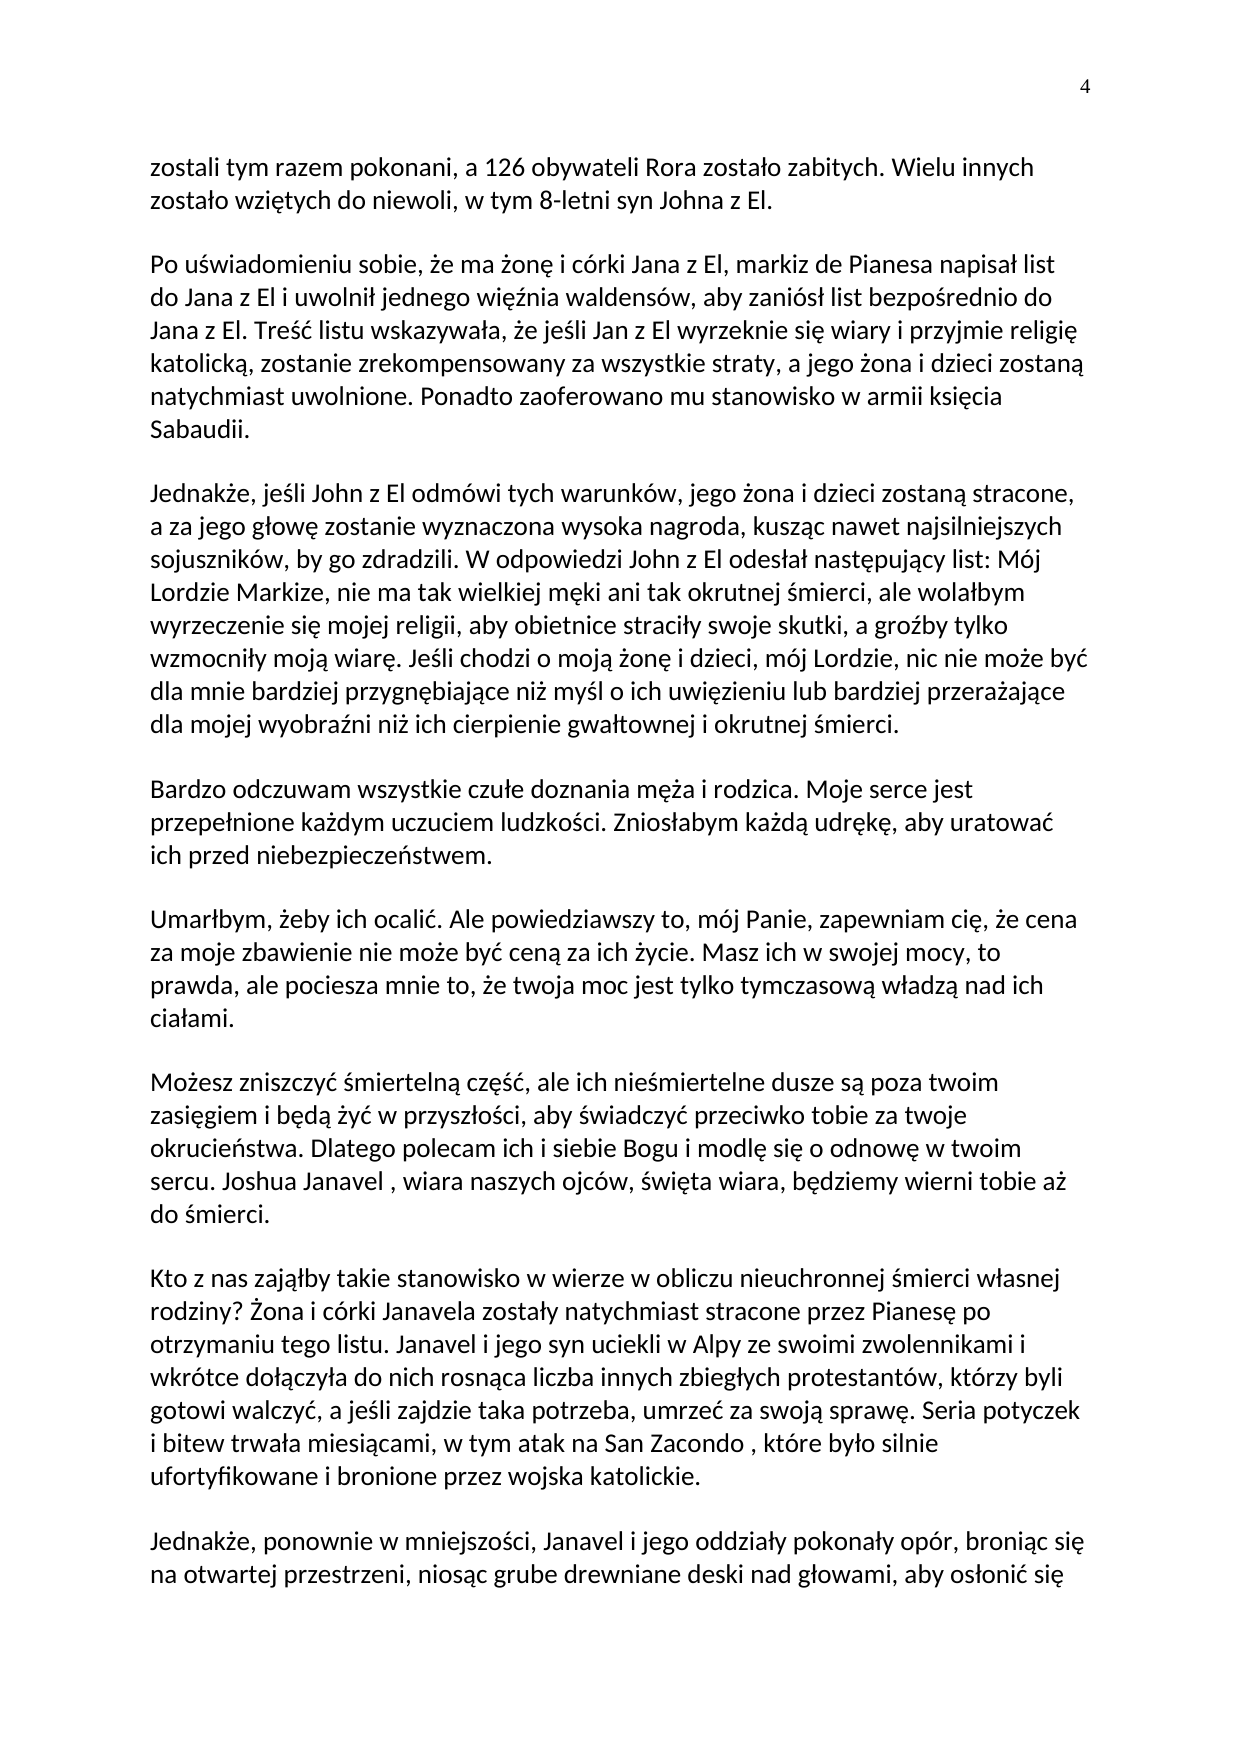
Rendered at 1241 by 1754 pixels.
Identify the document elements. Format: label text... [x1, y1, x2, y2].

text Umarłbym, żeby ich ocalić. Ale powiedziawszy to, mój Panie, zapewniam cię, że cena za moje zbawienie nie może być ceną za ich życie. Masz ich w swojej mocy, to prawda, ale pociesza mnie to, że twoja moc jest tylko tymczasową władzą nad ich ciałami. [150, 902, 1090, 1034]
text Bardzo odczuwam wszystkie czułe doznania męża i rodzica. Moje serce jest przepełnione każdym uczuciem ludzkości. Zniosłabym każdą udrękę, aby uratować ich przed niebezpieczeństwem. [150, 772, 1090, 871]
text Możesz zniszczyć śmiertelną część, ale ich nieśmiertelne dusze są poza twoim zasięgiem i będą żyć w przyszłości, aby świadczyć przeciwko tobie za twoje okrucieństwa. Dlatego polecam ich i siebie Bogu i modlę się o odnowę w twoim sercu. Joshua Janavel , wiara naszych ojców, święta wiara, będziemy wierni tobie aż do śmierci. [150, 1065, 1090, 1230]
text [150, 150, 1090, 216]
text Kto z nas zająłby takie stanowisko w wierze w obliczu nieuchronnej śmierci własnej rodziny? Żona i córki Janavela zostały natychmiast stracone przez Pianesę po otrzymaniu tego listu. Janavel i jego syn uciekli w Alpy ze swoimi zwolennikami i wkrótce dołączyła do nich rosnąca liczba innych zbiegłych protestantów, którzy byli gotowi walczyć, a jeśli zajdzie taka potrzeba, umrzeć za swoją sprawę. Seria potyczek i bitew trwała miesiącami, w tym atak na San Zacondo , które było silnie ufortyfikowane i bronione przez wojska katolickie. [150, 1261, 1090, 1493]
text Jednakże, jeśli John z El odmówi tych warunków, jego żona i dzieci zostaną stracone, a za jego głowę zostanie wyznaczona wysoka nagroda, kusząc nawet najsilniejszych sojuszników, by go zdradzili. W odpowiedzi John z El odesłał następujący list: Mój Lordzie Markize, nie ma tak wielkiej męki ani tak okrutnej śmierci, ale wolałbym wyrzeczenie się mojej religii, aby obietnice straciły swoje skutki, a groźby tylko wzmocniły moją wiarę. Jeśli chodzi o moją żonę i dzieci, mój Lordzie, nic nie może być dla mnie bardziej przygnębiające niż myśl o ich uwięzieniu lub bardziej przerażające dla mojej wyobraźni niż ich cierpienie gwałtownej i okrutnej śmierci. [150, 476, 1090, 741]
text Po uświadomieniu sobie, że ma żonę i córki Jana z El, markiz de Pianesa napisał list do Jana z El i uwolnił jednego więźnia waldensów, aby zaniósł list bezpośrednio do Jana z El. Treść listu wskazywała, że jeśli Jan z El wyrzeknie się wiary i przyjmie religię katolicką, zostanie zrekompensowany za wszystkie straty, a jego żona i dzieci zostaną natychmiast uwolnione. Ponadto zaoferowano mu stanowisko w armii księcia Sabaudii. [150, 247, 1090, 445]
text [150, 1524, 1090, 1590]
